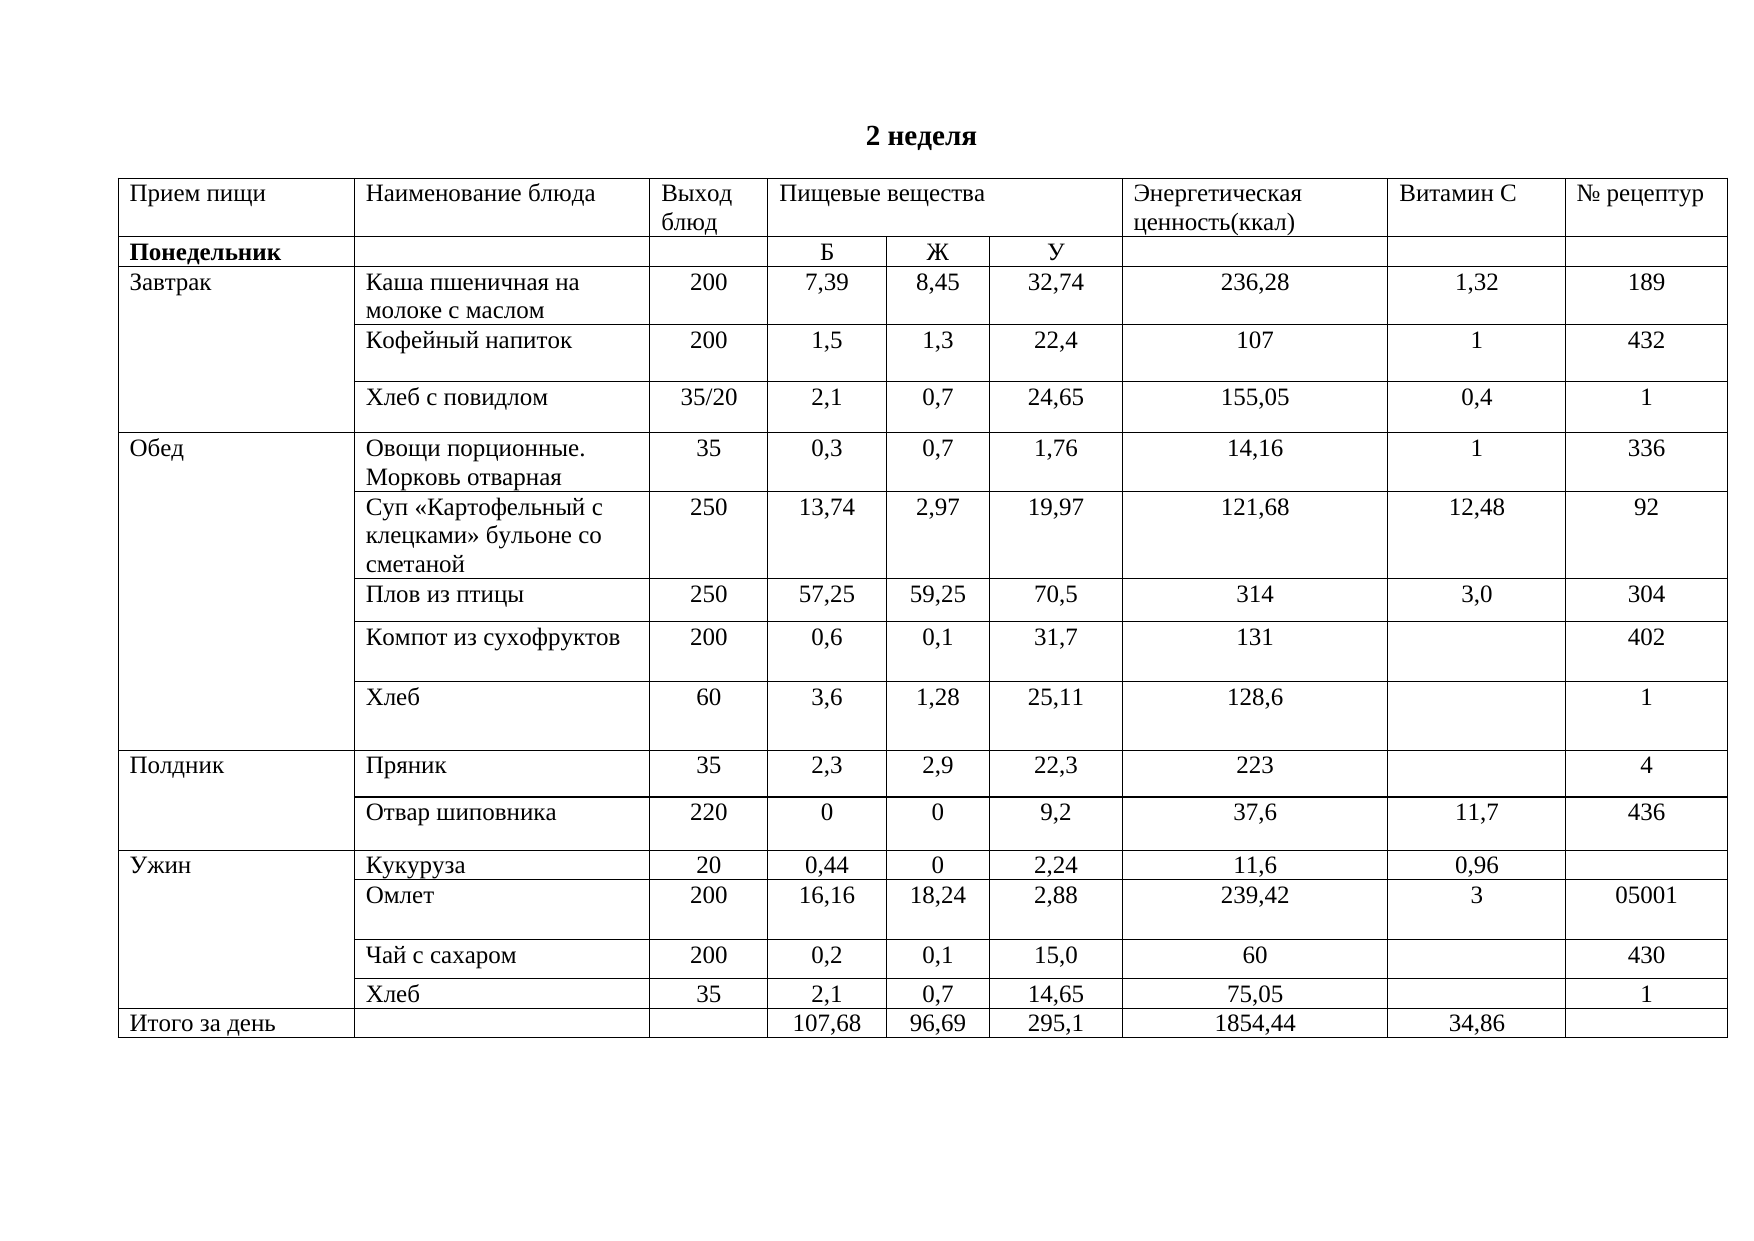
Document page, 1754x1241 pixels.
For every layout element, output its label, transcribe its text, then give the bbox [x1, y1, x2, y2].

table_header Энергетическая ценность(ккал) [1123, 179, 1387, 236]
table_cell 1 [1388, 325, 1565, 381]
table_cell 0,96 [1388, 851, 1565, 879]
table_cell [1566, 851, 1727, 879]
table_cell Полдник [119, 751, 354, 849]
table_cell [1388, 622, 1565, 681]
table_cell 05001 [1566, 880, 1727, 939]
table_cell 34,86 [1388, 1009, 1565, 1037]
table_cell Завтрак [119, 267, 354, 432]
table_cell 402 [1566, 622, 1727, 681]
table_cell У [990, 237, 1122, 266]
table_cell [650, 1009, 767, 1037]
text 2 неделя [177, 118, 1665, 152]
table_cell 13,74 [768, 492, 886, 578]
table_cell 24,65 [990, 382, 1122, 432]
table_cell [1566, 237, 1727, 266]
table_cell 3,0 [1388, 579, 1565, 621]
table_cell 1,76 [990, 433, 1122, 491]
table_cell Понедельник [119, 237, 354, 266]
table_cell 200 [650, 622, 767, 681]
table_cell 295,1 [990, 1009, 1122, 1037]
table_cell Овощи порционные. Морковь отварная [355, 433, 649, 491]
table_header Пищевые вещества [768, 179, 1122, 236]
table_cell 60 [1123, 940, 1387, 978]
table_cell 436 [1566, 798, 1727, 849]
table_cell Хлеб с повидлом [355, 382, 649, 432]
table_cell [355, 1009, 649, 1037]
table_cell Итого за день [119, 1009, 354, 1037]
table_cell 0,7 [887, 979, 989, 1007]
table_cell 57,25 [768, 579, 886, 621]
table_cell 0,44 [768, 851, 886, 879]
table_cell Хлеб [355, 979, 649, 1007]
table_cell Кукуруза [355, 851, 649, 879]
table_cell 11,6 [1123, 851, 1387, 879]
table_cell 0,3 [768, 433, 886, 491]
table_cell 239,42 [1123, 880, 1387, 939]
table_cell 14,16 [1123, 433, 1387, 491]
table_cell 12,48 [1388, 492, 1565, 578]
table_cell 15,0 [990, 940, 1122, 978]
table_cell 314 [1123, 579, 1387, 621]
table_cell 2,1 [768, 979, 886, 1007]
table_cell 1 [1566, 382, 1727, 432]
table_cell 1 [1566, 979, 1727, 1007]
table_cell Ж [887, 237, 989, 266]
table_cell 32,74 [990, 267, 1122, 324]
table_cell 14,65 [990, 979, 1122, 1007]
table_cell 223 [1123, 751, 1387, 796]
table_cell 107 [1123, 325, 1387, 381]
table_cell 19,97 [990, 492, 1122, 578]
table_cell 60 [650, 682, 767, 749]
table_cell 336 [1566, 433, 1727, 491]
table_cell Чай с сахаром [355, 940, 649, 978]
table_cell Ужин [119, 851, 354, 1007]
table_cell 31,7 [990, 622, 1122, 681]
table_cell Кофейный напиток [355, 325, 649, 381]
table_cell Обед [119, 433, 354, 749]
table_cell 2,97 [887, 492, 989, 578]
table_cell 4 [1566, 751, 1727, 796]
table_cell 59,25 [887, 579, 989, 621]
table_cell 0 [887, 851, 989, 879]
table_cell 236,28 [1123, 267, 1387, 324]
table_cell 75,05 [1123, 979, 1387, 1007]
table_cell 128,6 [1123, 682, 1387, 749]
table_cell 37,6 [1123, 798, 1387, 849]
table_cell 131 [1123, 622, 1387, 681]
table_cell 16,16 [768, 880, 886, 939]
table_cell 11,7 [1388, 798, 1565, 849]
table_cell Б [768, 237, 886, 266]
table_header Витамин С [1388, 179, 1565, 236]
table_cell 1,32 [1388, 267, 1565, 324]
table_cell 189 [1566, 267, 1727, 324]
table_header № рецептур [1566, 179, 1727, 236]
table_cell 200 [650, 880, 767, 939]
table_cell [355, 237, 649, 266]
table_cell Суп «Картофельный с клецками» бульоне со сметаной [355, 492, 649, 578]
table_cell 220 [650, 798, 767, 849]
table_cell 2,1 [768, 382, 886, 432]
table_cell 1,28 [887, 682, 989, 749]
table_cell 25,11 [990, 682, 1122, 749]
table_cell 2,3 [768, 751, 886, 796]
table_cell Отвар шиповника [355, 798, 649, 849]
table_cell Хлеб [355, 682, 649, 749]
table_cell [1388, 751, 1565, 796]
table_cell 0,2 [768, 940, 886, 978]
table_cell Компот из сухофруктов [355, 622, 649, 681]
table_cell Плов из птицы [355, 579, 649, 621]
table_cell 20 [650, 851, 767, 879]
table_header Наименование блюда [355, 179, 649, 236]
table_cell [1388, 979, 1565, 1007]
table_cell [1388, 237, 1565, 266]
table_cell 250 [650, 492, 767, 578]
table_header Прием пищи [119, 179, 354, 236]
table_cell 0 [887, 798, 989, 849]
table_cell 0,1 [887, 940, 989, 978]
table_cell Пряник [355, 751, 649, 796]
table_cell 0,6 [768, 622, 886, 681]
table_cell 1 [1388, 433, 1565, 491]
table_cell 3,6 [768, 682, 886, 749]
table_cell 200 [650, 267, 767, 324]
table_cell 8,45 [887, 267, 989, 324]
table_cell [1388, 682, 1565, 749]
table_cell [1123, 237, 1387, 266]
table_cell 304 [1566, 579, 1727, 621]
table_cell 70,5 [990, 579, 1122, 621]
table_cell 200 [650, 325, 767, 381]
table_cell 2,88 [990, 880, 1122, 939]
table_cell 2,24 [990, 851, 1122, 879]
table_cell 35/20 [650, 382, 767, 432]
table_cell 121,68 [1123, 492, 1387, 578]
table_cell Омлет [355, 880, 649, 939]
table_cell 430 [1566, 940, 1727, 978]
table_cell 22,4 [990, 325, 1122, 381]
table_cell 96,69 [887, 1009, 989, 1037]
table_cell 250 [650, 579, 767, 621]
table_header Выход блюд [650, 179, 767, 236]
table_cell 2,9 [887, 751, 989, 796]
table_cell 18,24 [887, 880, 989, 939]
table_cell 1854,44 [1123, 1009, 1387, 1037]
table_cell 432 [1566, 325, 1727, 381]
table_cell 155,05 [1123, 382, 1387, 432]
table_cell 0,7 [887, 382, 989, 432]
table_cell 3 [1388, 880, 1565, 939]
table_cell 0,7 [887, 433, 989, 491]
table_cell 35 [650, 433, 767, 491]
table_cell [650, 237, 767, 266]
table_cell 1,3 [887, 325, 989, 381]
table_cell [1388, 940, 1565, 978]
table_cell 1,5 [768, 325, 886, 381]
table_cell 0 [768, 798, 886, 849]
table_cell 0,4 [1388, 382, 1565, 432]
table_cell [1566, 1009, 1727, 1037]
table_cell 107,68 [768, 1009, 886, 1037]
table_cell 9,2 [990, 798, 1122, 849]
table_cell 35 [650, 979, 767, 1007]
table_cell Каша пшеничная на молоке с маслом [355, 267, 649, 324]
table_cell 35 [650, 751, 767, 796]
table_cell 22,3 [990, 751, 1122, 796]
table_cell 200 [650, 940, 767, 978]
table_cell 7,39 [768, 267, 886, 324]
table_cell 92 [1566, 492, 1727, 578]
table_cell 0,1 [887, 622, 989, 681]
table_cell 1 [1566, 682, 1727, 749]
